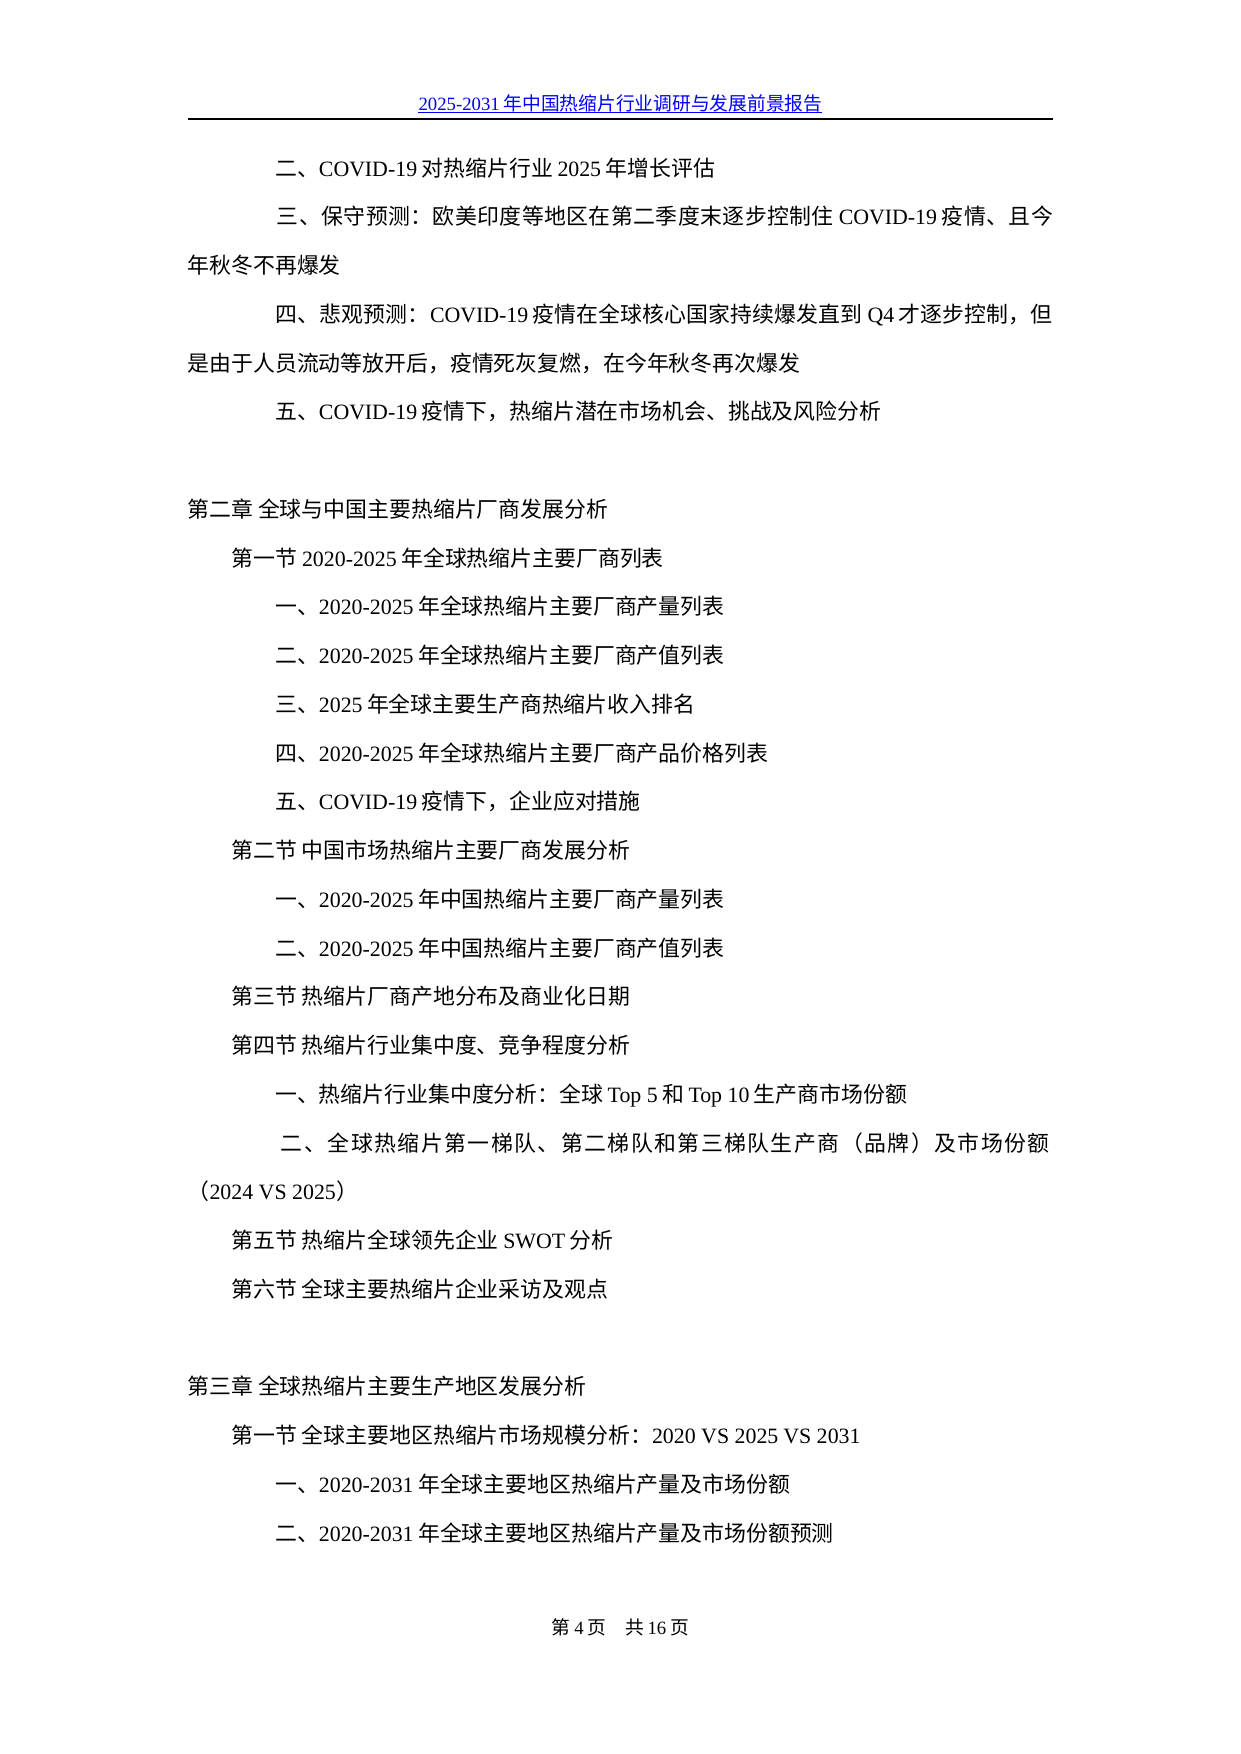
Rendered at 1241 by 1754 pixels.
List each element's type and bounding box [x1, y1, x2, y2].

text [187, 150, 1053, 1548]
